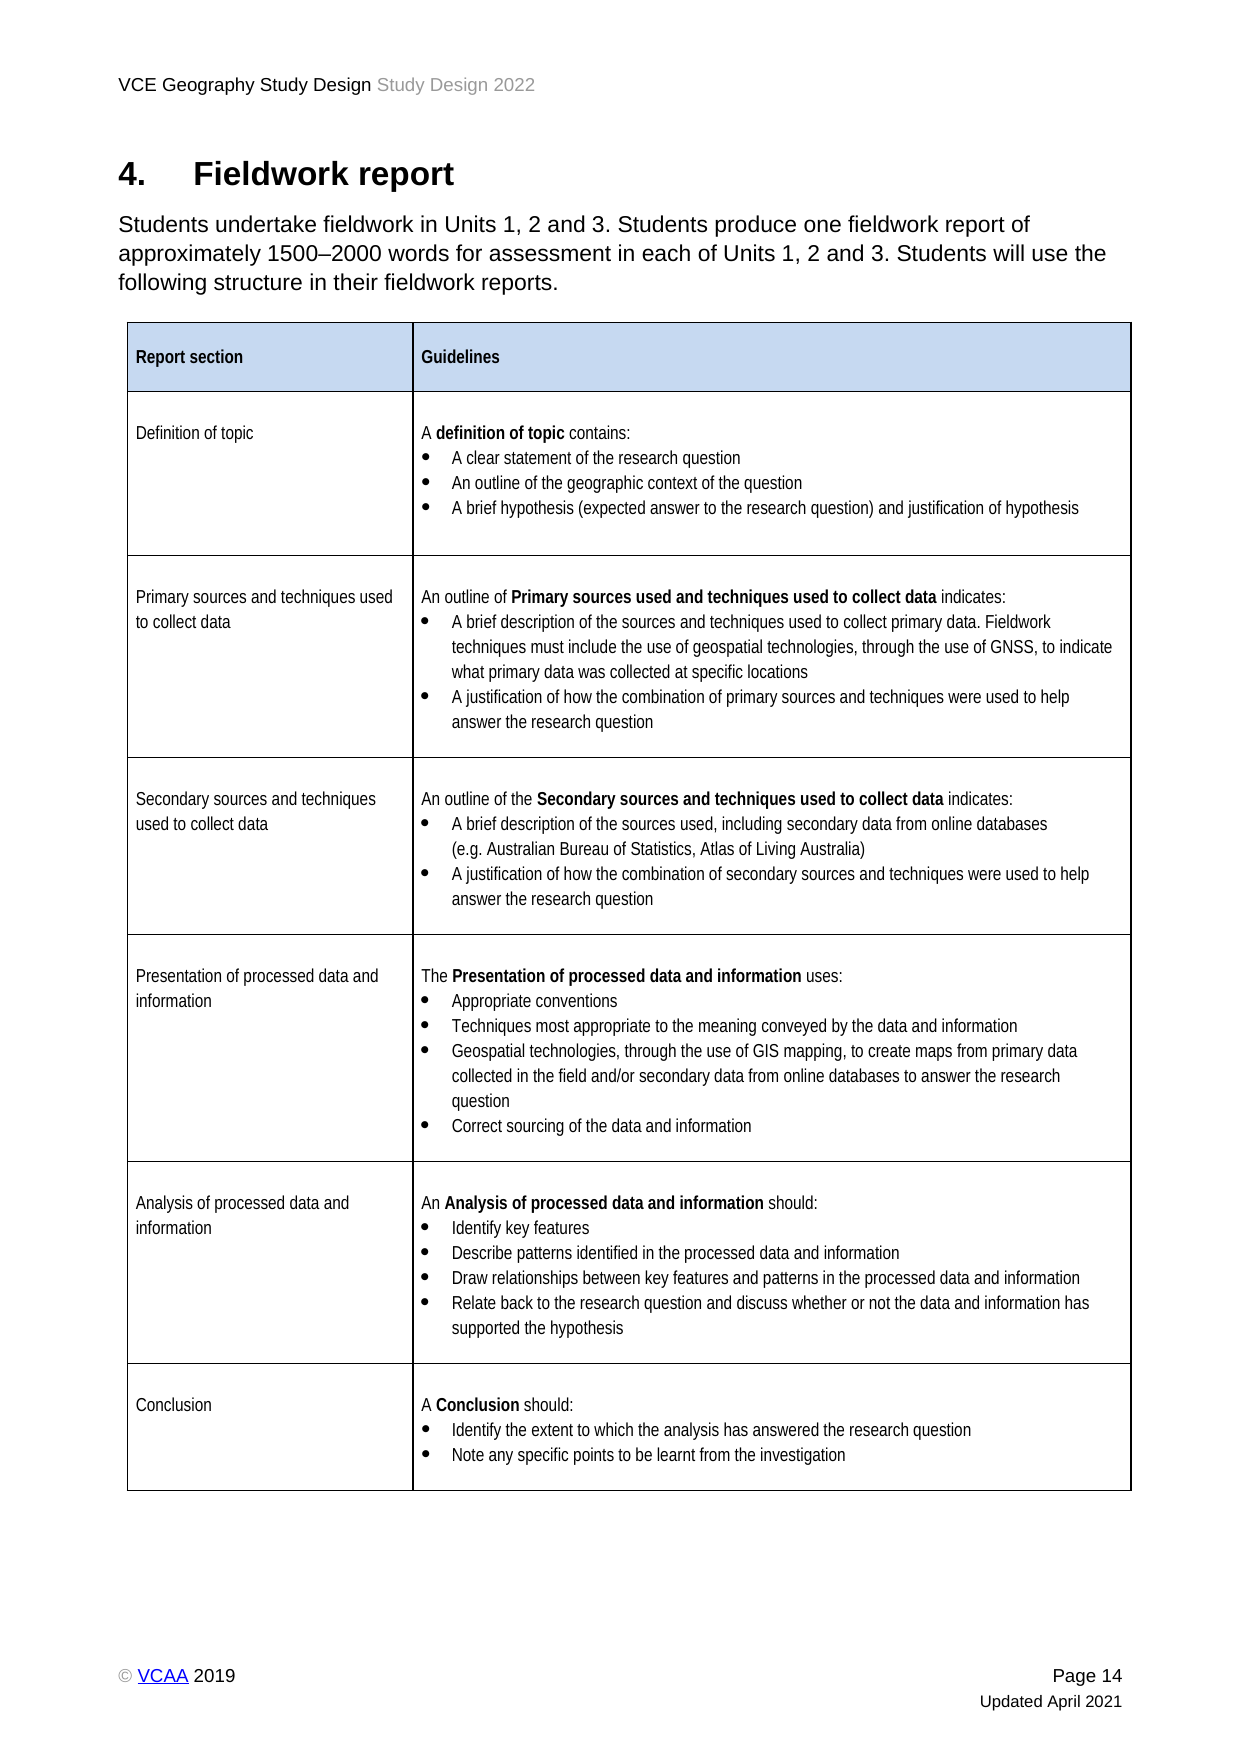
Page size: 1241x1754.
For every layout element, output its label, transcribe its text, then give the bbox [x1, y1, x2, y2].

table_cell An outline of the Secondary sources and techniques used to collect data indicates: A brief description of the sources used, including secondary data from online databases (e.g. Australian Bureau of Statistics, Atlas of Living Australia) A justification of how the combination of secondary sources and techniques were used to help answer the research question [414, 758, 1130, 934]
text Students undertake fieldwork in Units 1, 2 and 3. Students produce one fieldwork report of approximately 1500–2000 words for assessment in each of Units 1, 2 and 3. Students will use the following structure in their fieldwork reports. [118, 209, 1122, 297]
table_cell An Analysis of processed data and information should: Identify key features Describe patterns identified in the processed data and information Draw relationships between key features and patterns in the processed data and information Relate back to the research question and discuss whether or not the data and information has supported the hypothesis [414, 1162, 1130, 1363]
table_header Report section [128, 323, 412, 391]
table_cell The Presentation of processed data and information uses: Appropriate conventions Techniques most appropriate to the meaning conveyed by the data and information Geospatial technologies, through the use of GIS mapping, to create maps from primary data collected in the field and/or secondary data from online databases to answer the research question Correct sourcing of the data and information [414, 935, 1130, 1161]
table_cell Analysis of processed data and information [128, 1162, 412, 1363]
table_cell A Conclusion should: Identify the extent to which the analysis has answered the research question Note any specific points to be learnt from the investigation [414, 1364, 1130, 1490]
table_header Guidelines [414, 323, 1130, 391]
table_cell Primary sources and techniques used to collect data [128, 556, 412, 757]
table_cell Conclusion [128, 1364, 412, 1490]
table_cell Secondary sources and techniques used to collect data [128, 758, 412, 934]
subtitle 4. Fieldwork report [118, 155, 1122, 192]
table_cell An outline of Primary sources used and techniques used to collect data indicates: A brief description of the sources and techniques used to collect primary data. Fieldwork techniques must include the use of geospatial technologies, through the use of GNSS, to indicate what primary data was collected at specific locations A justification of how the combination of primary sources and techniques were used to help answer the research question [414, 556, 1130, 757]
table_cell Presentation of processed data and information [128, 935, 412, 1161]
table_cell A definition of topic contains: A clear statement of the research question An outline of the geographic context of the question A brief hypothesis (expected answer to the research question) and justification of hypothesis [414, 392, 1130, 555]
table_cell Definition of topic [128, 392, 412, 555]
